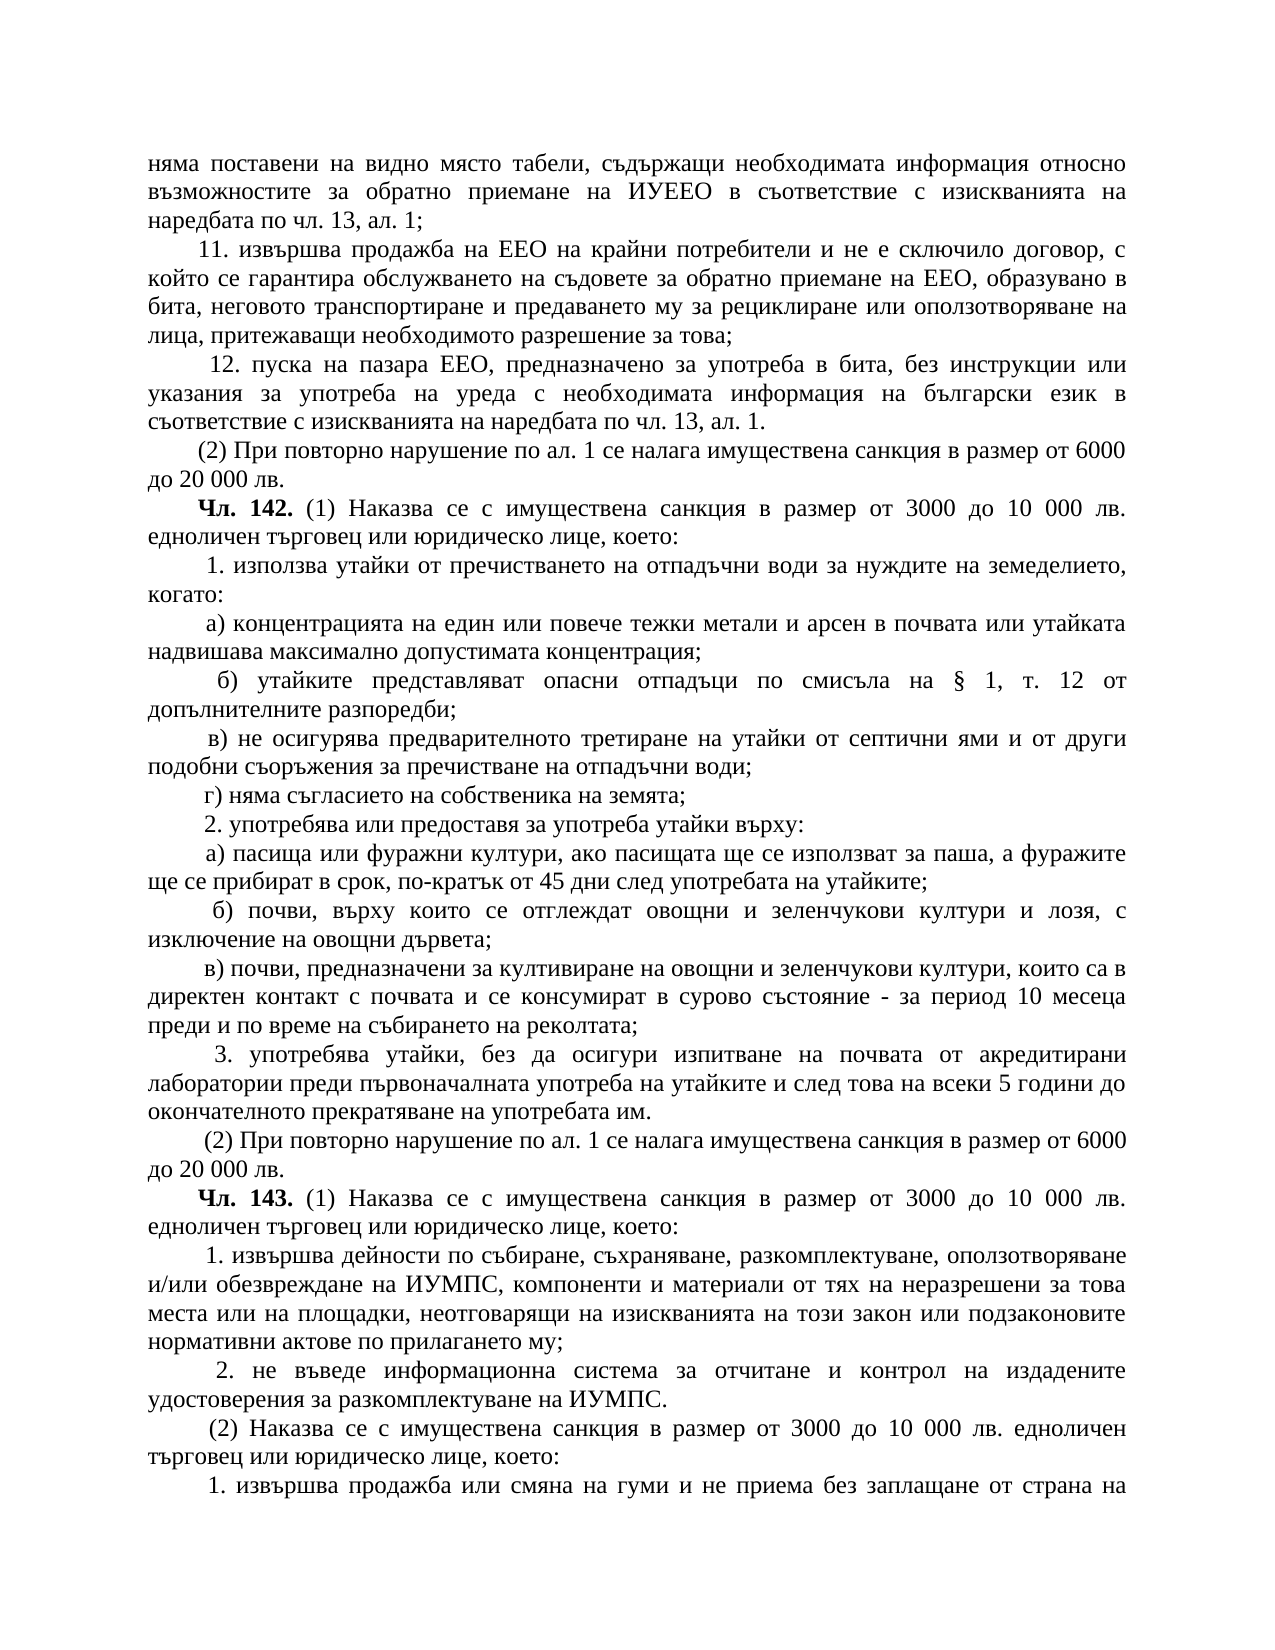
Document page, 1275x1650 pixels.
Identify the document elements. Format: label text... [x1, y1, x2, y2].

text 3. употребява утайки, без да осигури изпитване на почвата от акредитирани лаборатории преди първоначалната употреба на утайките и след това на всеки 5 години до окончателното прекратяване на употребата им. [148, 1039, 1127, 1125]
text г) няма съгласието на собственика на земята; [148, 780, 1127, 809]
text 12. пуска на пазара ЕЕО, предназначено за употреба в бита, без инструкции или указания за употреба на уреда с необходимата информация на български език в съответствие с изискванията на наредбата по чл. 13, ал. 1. [148, 349, 1127, 435]
text б) почви, върху които се отглеждат овощни и зеленчукови култури и лозя, с изключение на овощни дървета; [148, 895, 1127, 953]
text Чл. 143. (1) Наказва се с имуществена санкция в размер от 3000 до 10 000 лв. едноличен търговец или юридическо лице, което: [148, 1183, 1127, 1240]
text б) утайките представляват опасни отпадъци по смисъла на § 1, т. 12 от допълнителните разпоредби; [148, 665, 1127, 723]
text (2) При повторно нарушение по ал. 1 се налага имуществена санкция в размер от 6000 до 20 000 лв. [148, 1125, 1127, 1183]
text 1. извършва дейности по събиране, съхраняване, разкомплектуване, оползотворяване и/или обезвреждане на ИУМПС, компоненти и материали от тях на неразрешени за това места или на площадки, неотговарящи на изискванията на този закон или подзаконовите нормативни актове по прилагането му; [148, 1240, 1127, 1355]
text в) почви, предназначени за култивиране на овощни и зеленчукови култури, които са в директен контакт с почвата и се консумират в сурово състояние - за период 10 месеца преди и по време на събирането на реколтата; [148, 953, 1127, 1039]
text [148, 1470, 1127, 1499]
text 2. не въведе информационна система за отчитане и контрол на издадените удостоверения за разкомплектуване на ИУМПС. [148, 1355, 1127, 1413]
text Чл. 142. (1) Наказва се с имуществена санкция в размер от 3000 до 10 000 лв. едноличен търговец или юридическо лице, което: [148, 493, 1127, 550]
text 11. извършва продажба на ЕЕО на крайни потребители и не е сключило договор, с който се гарантира обслужването на съдовете за обратно приемане на ЕЕО, образувано в бита, неговото транспортиране и предаването му за рециклиране или оползотворяване на лица, притежаващи необходимото разрешение за това; [148, 234, 1127, 349]
text (2) При повторно нарушение по ал. 1 се налага имуществена санкция в размер от 6000 до 20 000 лв. [148, 435, 1127, 493]
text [148, 148, 1127, 234]
text в) не осигурява предварителното третиране на утайки от септични ями и от други подобни съоръжения за пречистване на отпадъчни води; [148, 723, 1127, 780]
text а) пасища или фуражни култури, ако пасищата ще се използват за паша, а фуражите ще се прибират в срок, по-кратък от 45 дни след употребата на утайките; [148, 838, 1127, 895]
text 1. използва утайки от пречистването на отпадъчни води за нуждите на земеделието, когато: [148, 550, 1127, 608]
text а) концентрацията на един или повече тежки метали и арсен в почвата или утайката надвишава максимално допустимата концентрация; [148, 608, 1127, 665]
text (2) Наказва се с имуществена санкция в размер от 3000 до 10 000 лв. едноличен търговец или юридическо лице, което: [148, 1413, 1127, 1470]
text 2. употребява или предоставя за употреба утайки върху: [148, 809, 1127, 838]
